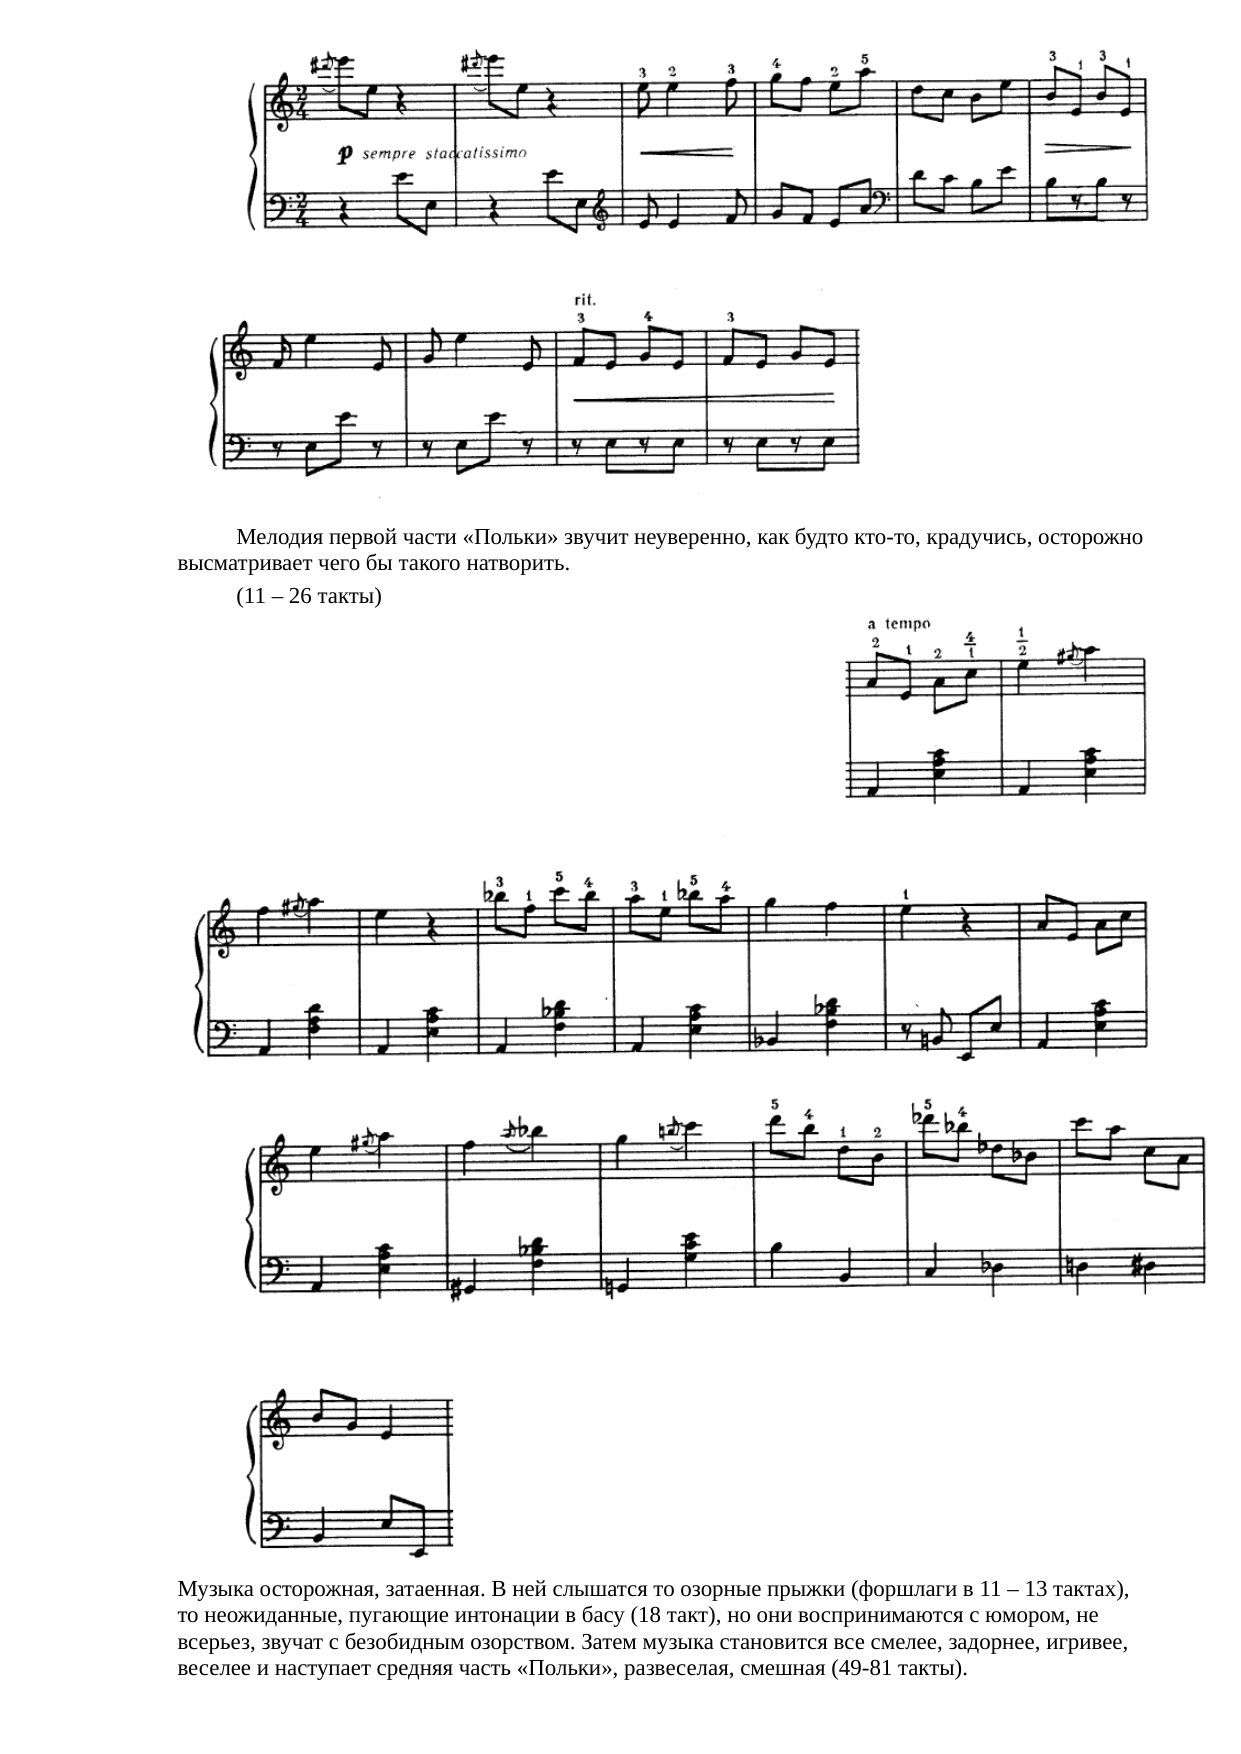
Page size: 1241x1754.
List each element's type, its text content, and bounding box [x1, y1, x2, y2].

picture [236, 1095, 1211, 1575]
picture [177, 614, 1151, 1070]
picture [177, 44, 1152, 498]
text Мелодия первой части «Польки» звучит неуверенно, как будто кто-то, крадучись, осторожно высматривает чего бы такого натворить. [177, 523, 1152, 576]
text (11 – 26 такты) [177, 582, 1152, 608]
